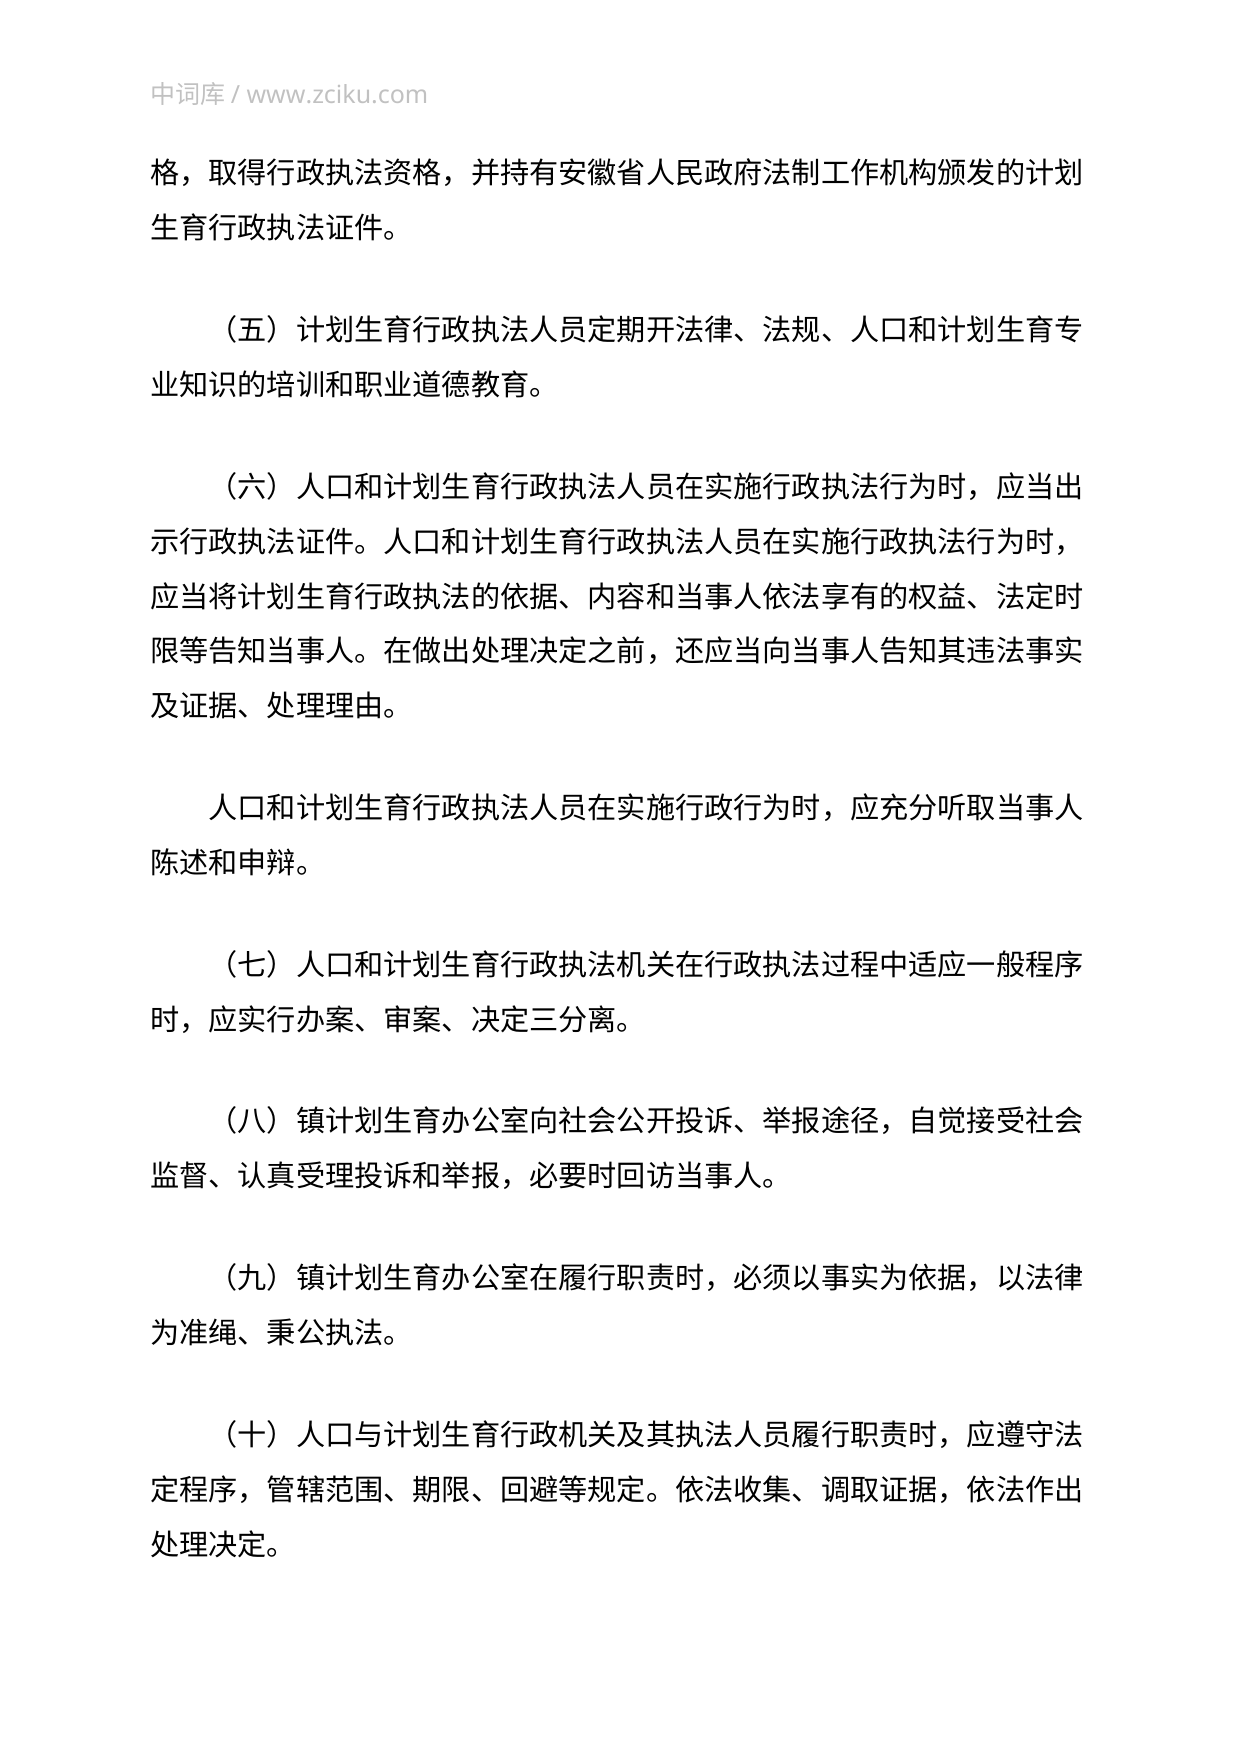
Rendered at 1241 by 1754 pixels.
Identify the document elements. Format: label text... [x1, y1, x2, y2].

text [150, 150, 1090, 247]
text （五）计划生育行政执法人员定期开法律、法规、人口和计划生育专业知识的培训和职业道德教育。 [150, 307, 1090, 404]
text （九）镇计划生育办公室在履行职责时，必须以事实为依据，以法律为准绳、秉公执法。 [150, 1255, 1090, 1352]
text （八）镇计划生育办公室向社会公开投诉、举报途径，自觉接受社会监督、认真受理投诉和举报，必要时回访当事人。 [150, 1098, 1090, 1195]
text （六）人口和计划生育行政执法人员在实施行政执法行为时，应当出示行政执法证件。人口和计划生育行政执法人员在实施行政执法行为时，应当将计划生育行政执法的依据、内容和当事人依法享有的权益、法定时限等告知当事人。在做出处理决定之前，还应当向当事人告知其违法事实及证据、处理理由。 [150, 463, 1090, 725]
text 人口和计划生育行政执法人员在实施行政行为时，应充分听取当事人陈述和申辩。 [150, 785, 1090, 882]
text （十）人口与计划生育行政机关及其执法人员履行职责时，应遵守法定程序，管辖范围、期限、回避等规定。依法收集、调取证据，依法作出处理决定。 [150, 1411, 1090, 1563]
text （七）人口和计划生育行政执法机关在行政执法过程中适应一般程序时，应实行办案、审案、决定三分离。 [150, 941, 1090, 1038]
